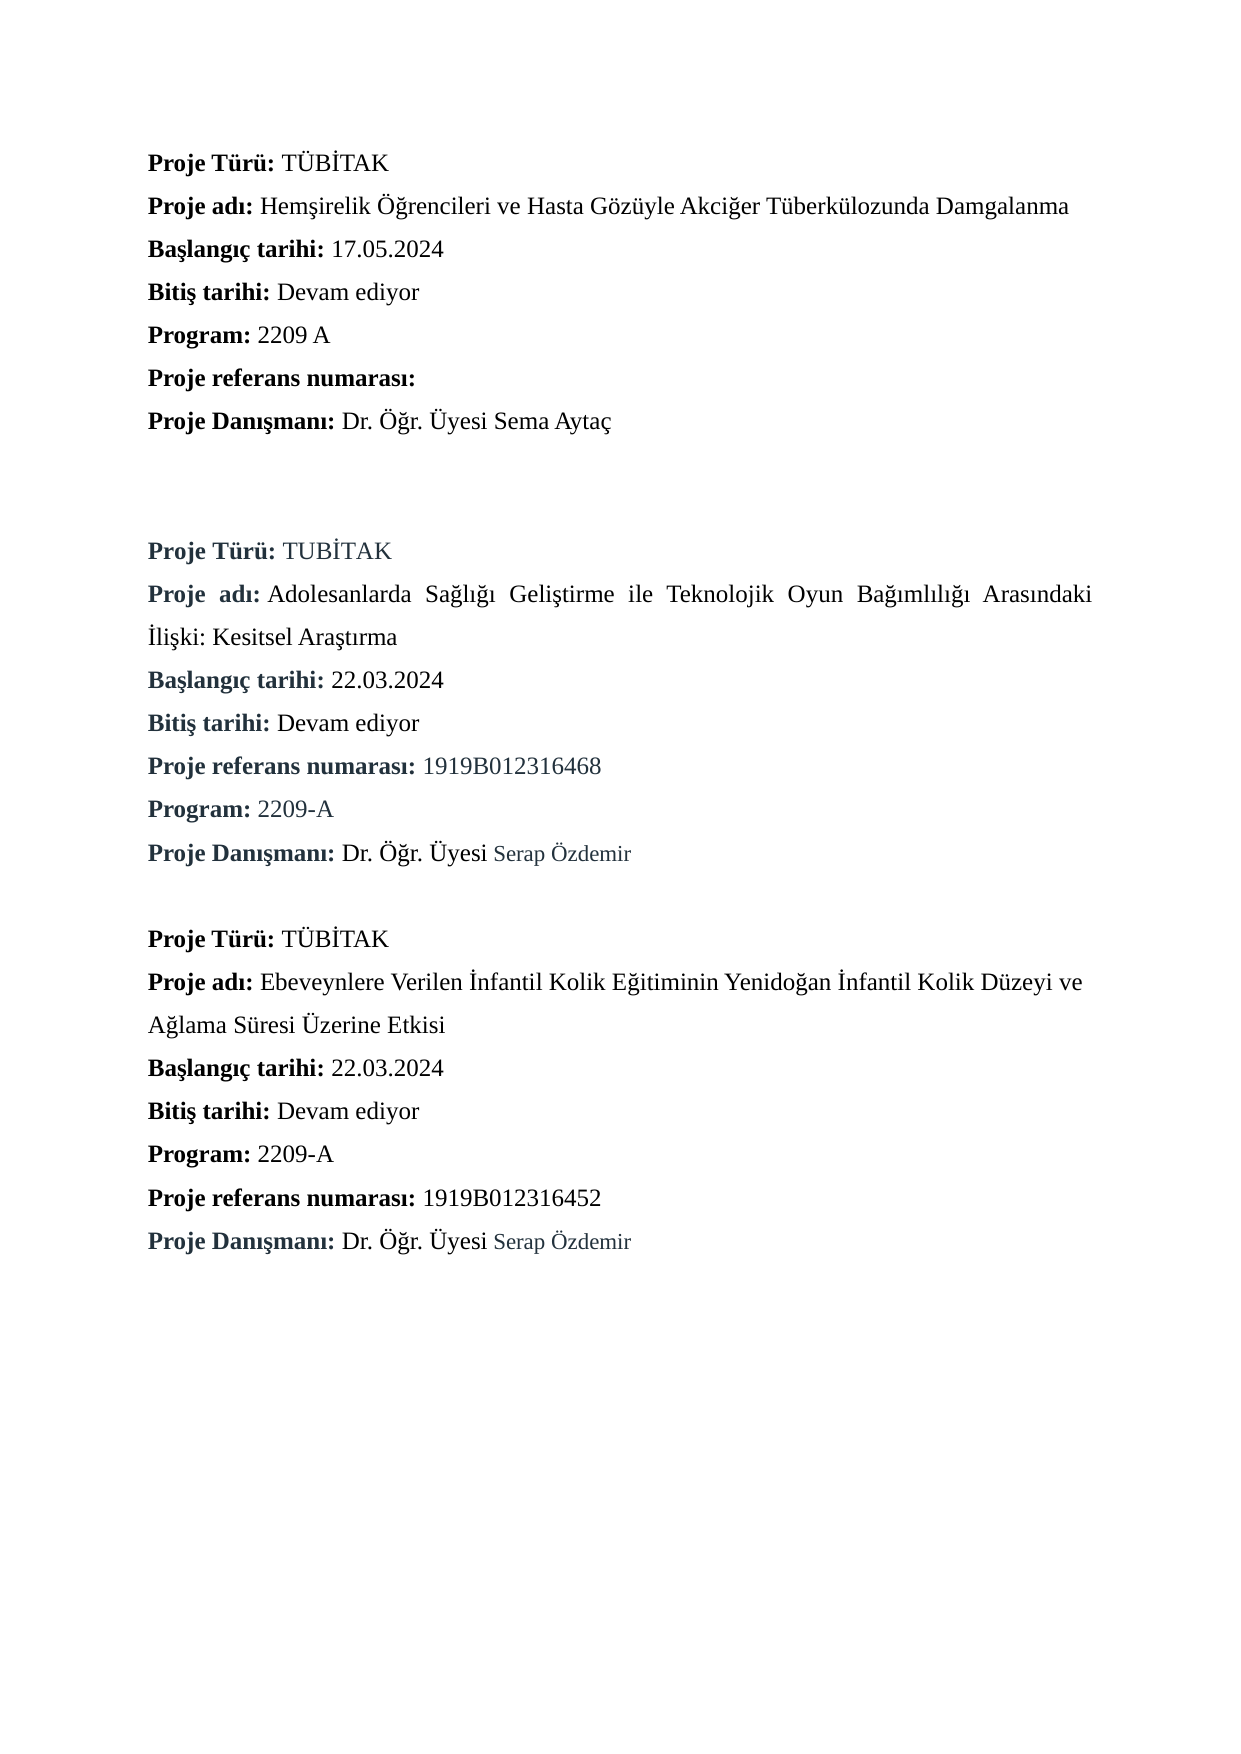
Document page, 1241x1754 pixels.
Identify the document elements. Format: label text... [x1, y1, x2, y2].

text Proje Danışmanı: Dr. Öğr. Üyesi Serap Özdemir [148, 838, 1093, 866]
text Proje Türü: TUBİTAK [148, 536, 1093, 564]
text Proje referans numarası: [148, 363, 1093, 392]
text Proje adı: Hemşirelik Öğrencileri ve Hasta Gözüyle Akciğer Tüberkülozunda Damgalanma [148, 191, 1093, 219]
text Proje Danışmanı: Dr. Öğr. Üyesi Sema Aytaç [148, 406, 1093, 435]
text Bitiş tarihi: Devam ediyor [148, 277, 1093, 306]
text Program: 2209 A [148, 320, 1093, 349]
text Bitiş tarihi: Devam ediyor [148, 1096, 1093, 1125]
text Program: 2209-A [148, 794, 1093, 823]
text Proje referans numarası: 1919B012316468 [148, 751, 1093, 780]
text Proje Türü: TÜBİTAK [148, 148, 1093, 176]
text Başlangıç tarihi: 22.03.2024 [148, 665, 1093, 694]
text Proje adı: Ebeveynlere Verilen İnfantil Kolik Eğitiminin Yenidoğan İnfantil Kolik Düzeyi ve Ağlama Süresi Üzerine Etkisi [148, 967, 1093, 1039]
text Proje adı: Adolesanlarda Sağlığı Geliştirme ile Teknolojik Oyun Bağımlılığı Arasındaki İlişki: Kesitsel Araştırma [148, 579, 1093, 651]
text Proje Türü: TÜBİTAK [148, 924, 1093, 953]
text Program: 2209-A [148, 1139, 1093, 1168]
text Proje referans numarası: 1919B012316452 [148, 1183, 1093, 1211]
text Başlangıç tarihi: 17.05.2024 [148, 234, 1093, 263]
text Proje Danışmanı: Dr. Öğr. Üyesi Serap Özdemir [148, 1226, 1093, 1254]
text Başlangıç tarihi: 22.03.2024 [148, 1053, 1093, 1082]
text Bitiş tarihi: Devam ediyor [148, 708, 1093, 737]
